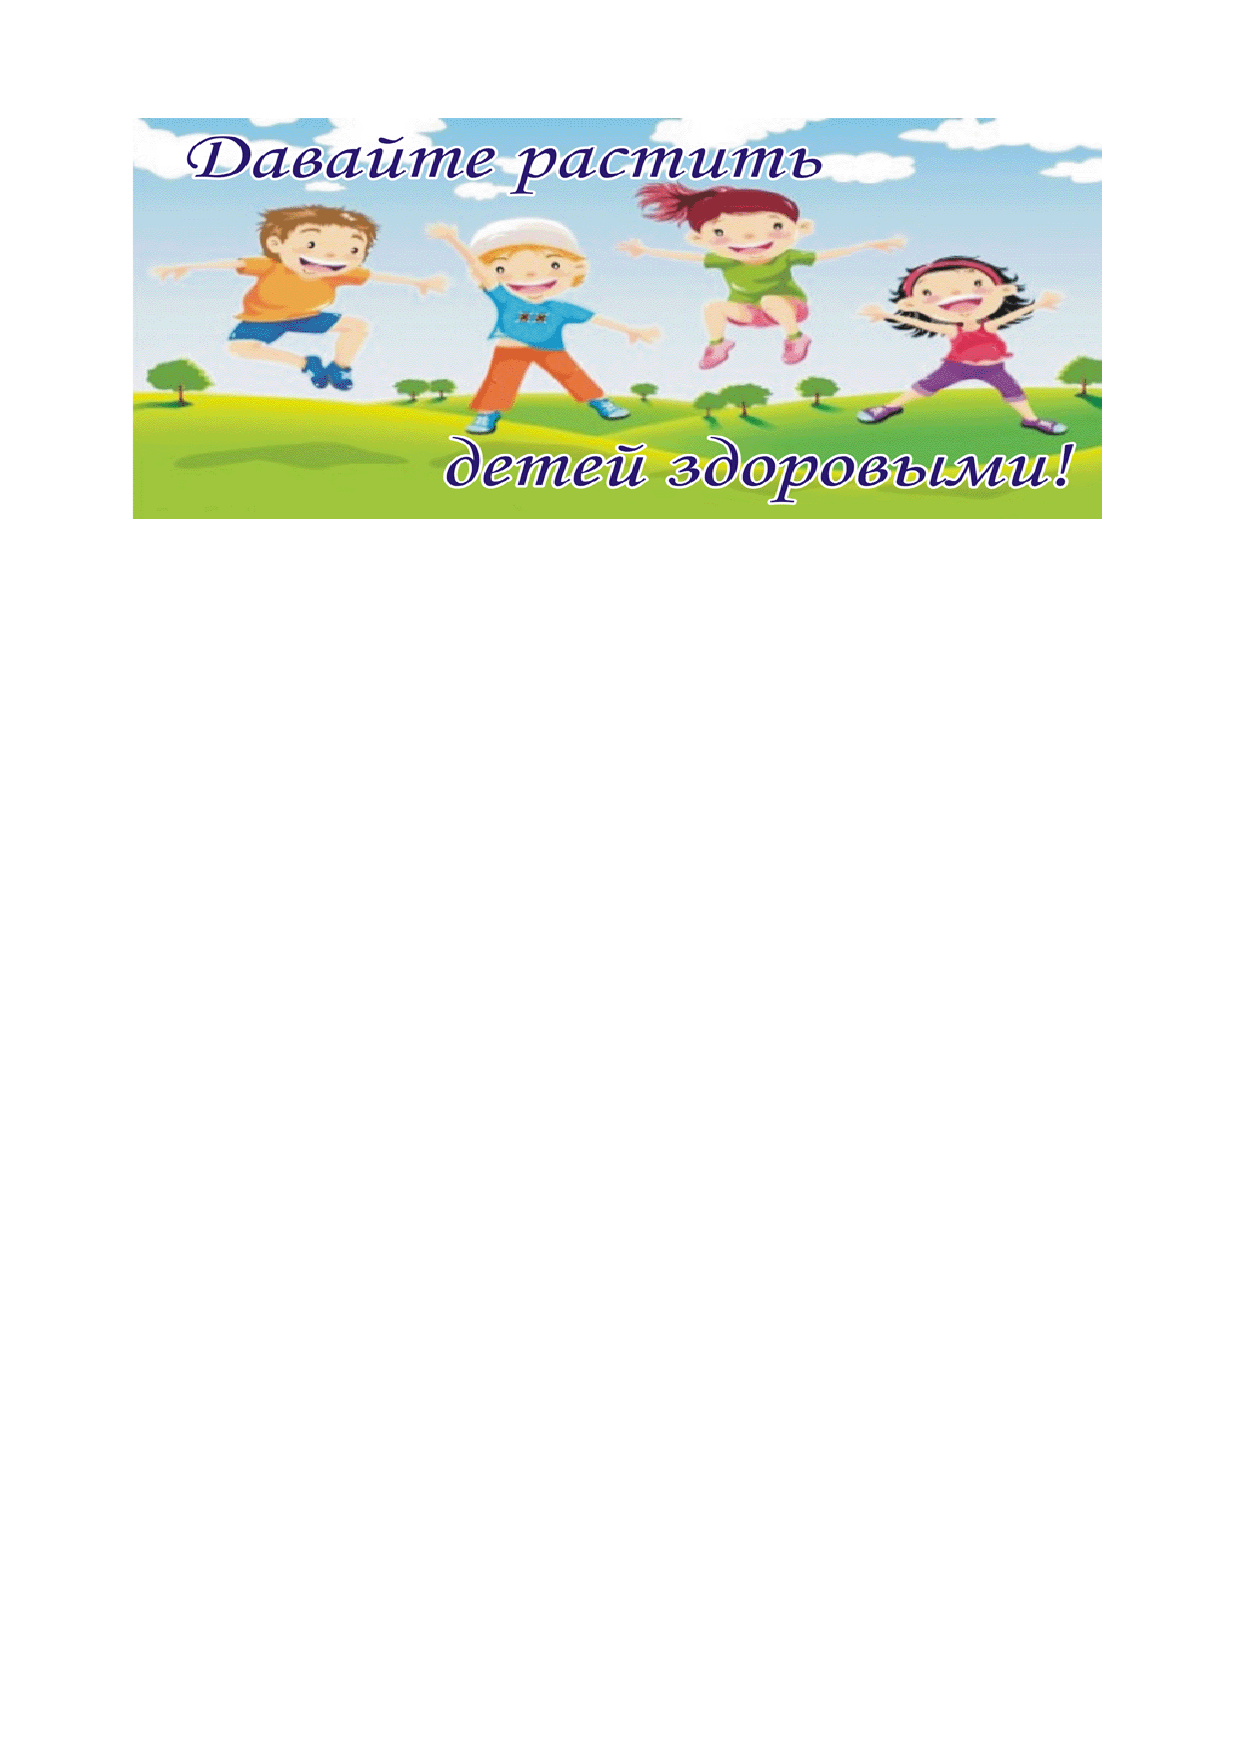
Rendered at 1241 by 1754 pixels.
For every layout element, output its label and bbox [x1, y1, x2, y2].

picture [132, 118, 1102, 519]
